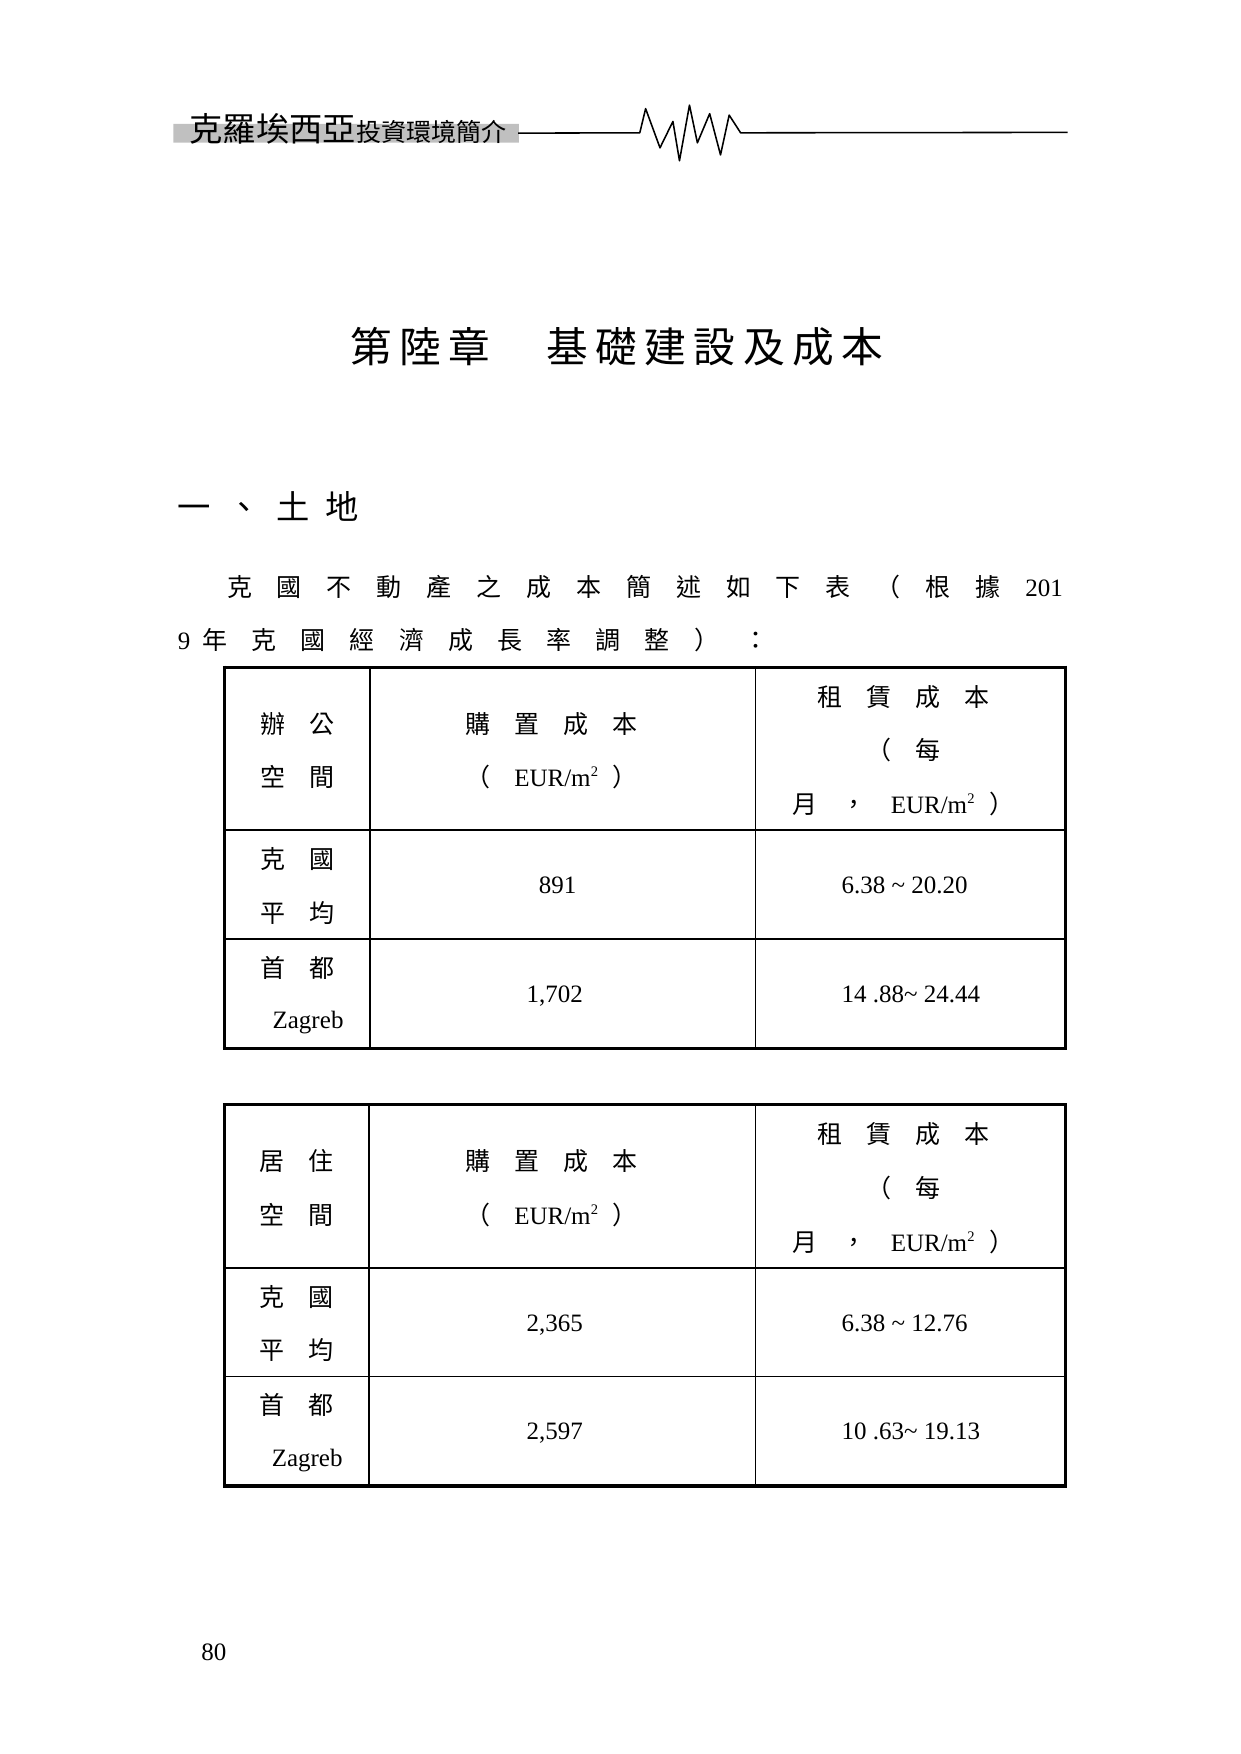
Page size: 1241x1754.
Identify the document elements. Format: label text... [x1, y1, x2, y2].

table_cell 2,365 [370, 1269, 755, 1376]
table_cell 10 .63~ 19.13 [756, 1377, 1064, 1484]
table_header 租賃成本 （每月，EUR/m2） [756, 1106, 1064, 1267]
text 一、土地 [178, 478, 1063, 532]
table_header 辦公空間 [226, 669, 369, 829]
table_cell 6.38 ~ 20.20 [756, 831, 1064, 938]
table_cell 克國平均 [226, 831, 369, 938]
table_cell 2,597 [370, 1377, 755, 1484]
table_header 居住空間 [226, 1106, 368, 1267]
table_cell 1,702 [371, 940, 755, 1047]
table_header 購置成本（EUR/m2） [371, 669, 755, 829]
text 克國不動產之成本簡述如下表（根據2019年克國經濟成長率調整）： [178, 558, 1063, 666]
table_cell 891 [371, 831, 755, 938]
table_cell 首都Zagreb [226, 940, 369, 1047]
table_cell 6.38 ~ 12.76 [756, 1269, 1064, 1376]
table_cell 首都Zagreb [226, 1377, 368, 1484]
table_header 購置成本（EUR/m2） [370, 1106, 755, 1267]
table_cell 14 .88~ 24.44 [756, 940, 1064, 1047]
text 第陸章 基礎建設及成本 [178, 291, 1063, 398]
table_header 租賃成本 （每月，EUR/m2） [756, 669, 1064, 829]
table_cell 克國平均 [226, 1269, 368, 1376]
